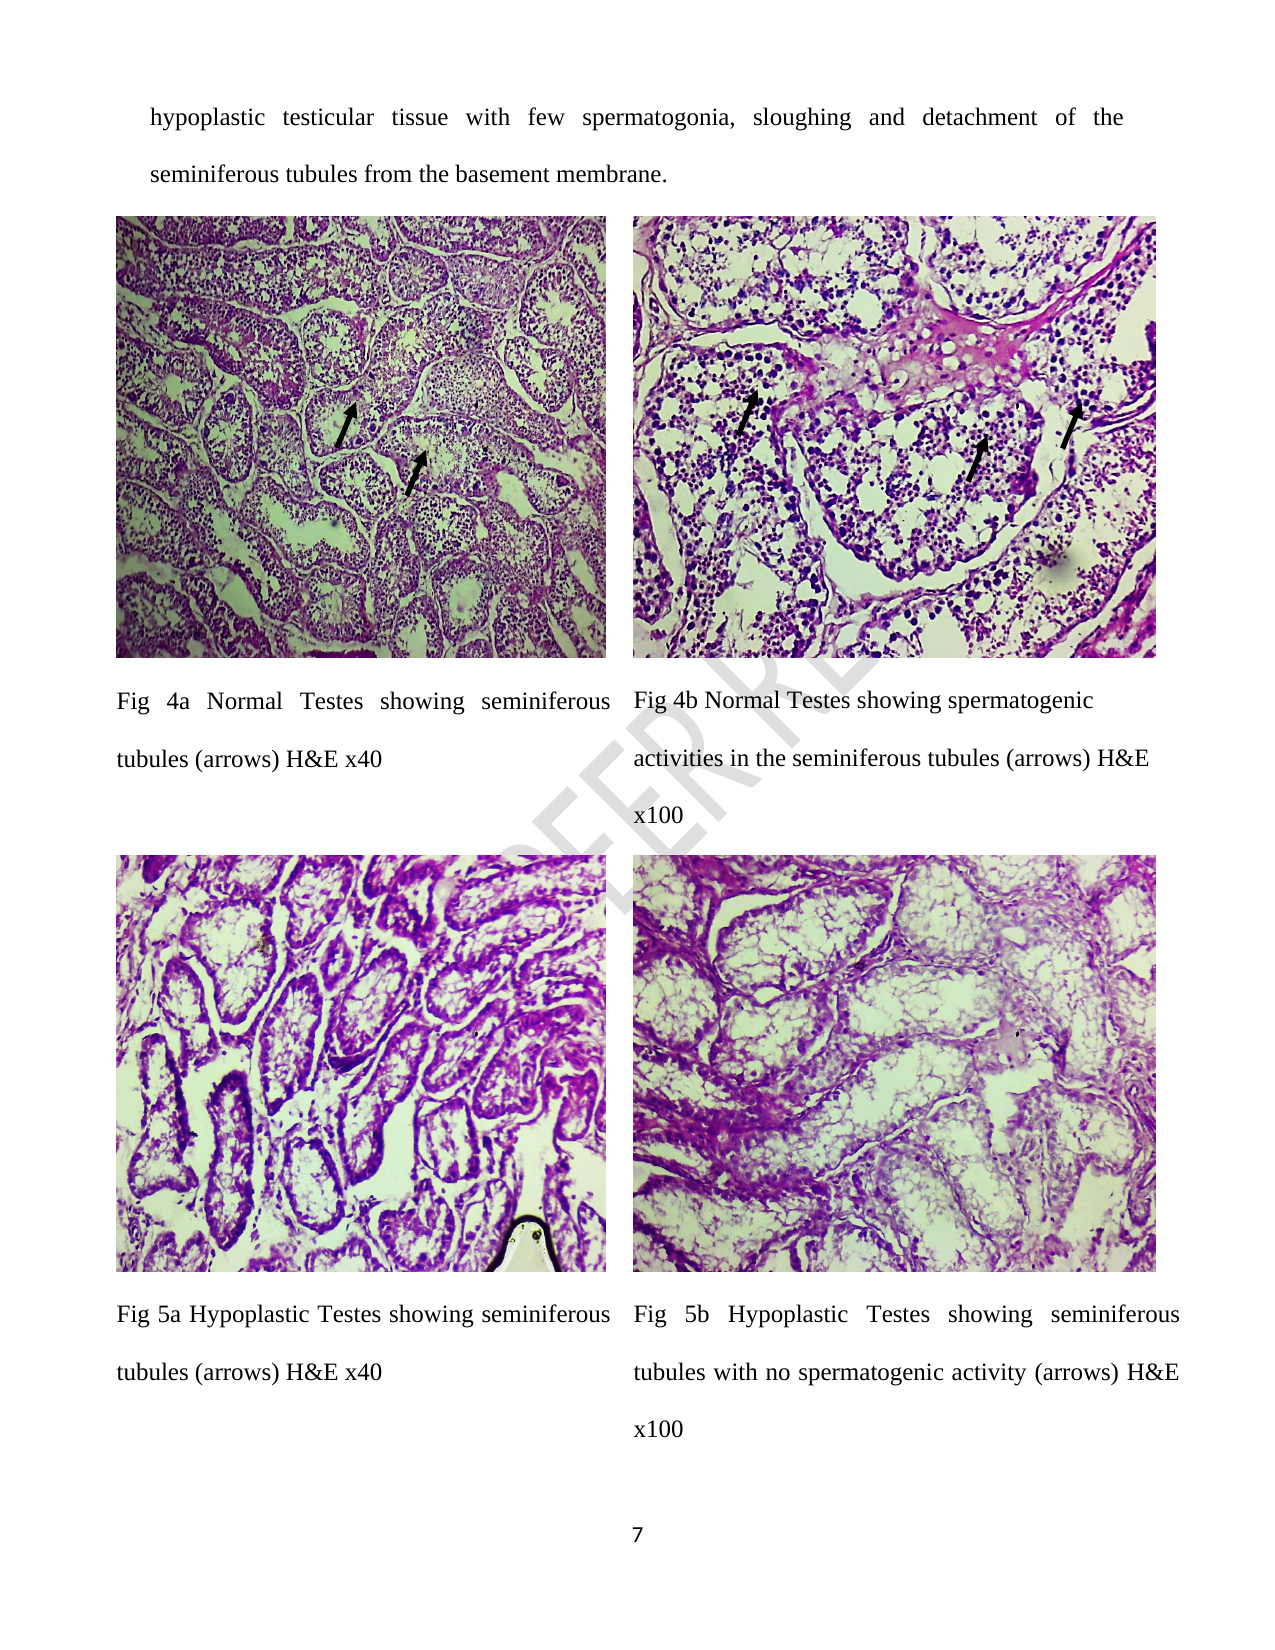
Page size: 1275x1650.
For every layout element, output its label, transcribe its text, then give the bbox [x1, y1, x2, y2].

table_header Fig 4b Normal Testes showing spermatogenic activities in the seminiferous tubules (arrows) H&E x100 [622, 217, 1192, 856]
table_header Fig 4a Normal Testes showing seminiferous tubules (arrows) H&E x40 [105, 217, 622, 856]
picture [116, 216, 606, 658]
picture [633, 855, 1156, 1272]
picture [633, 216, 1156, 658]
table_cell Fig 5b Hypoplastic Testes showing seminiferous tubules with no spermatogenic activity (arrows) H&E x100 [622, 856, 1192, 1472]
table_cell Fig 5a Hypoplastic Testes showing seminiferous tubules (arrows) H&E x40 [105, 856, 622, 1472]
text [150, 102, 1125, 188]
picture [116, 855, 606, 1272]
